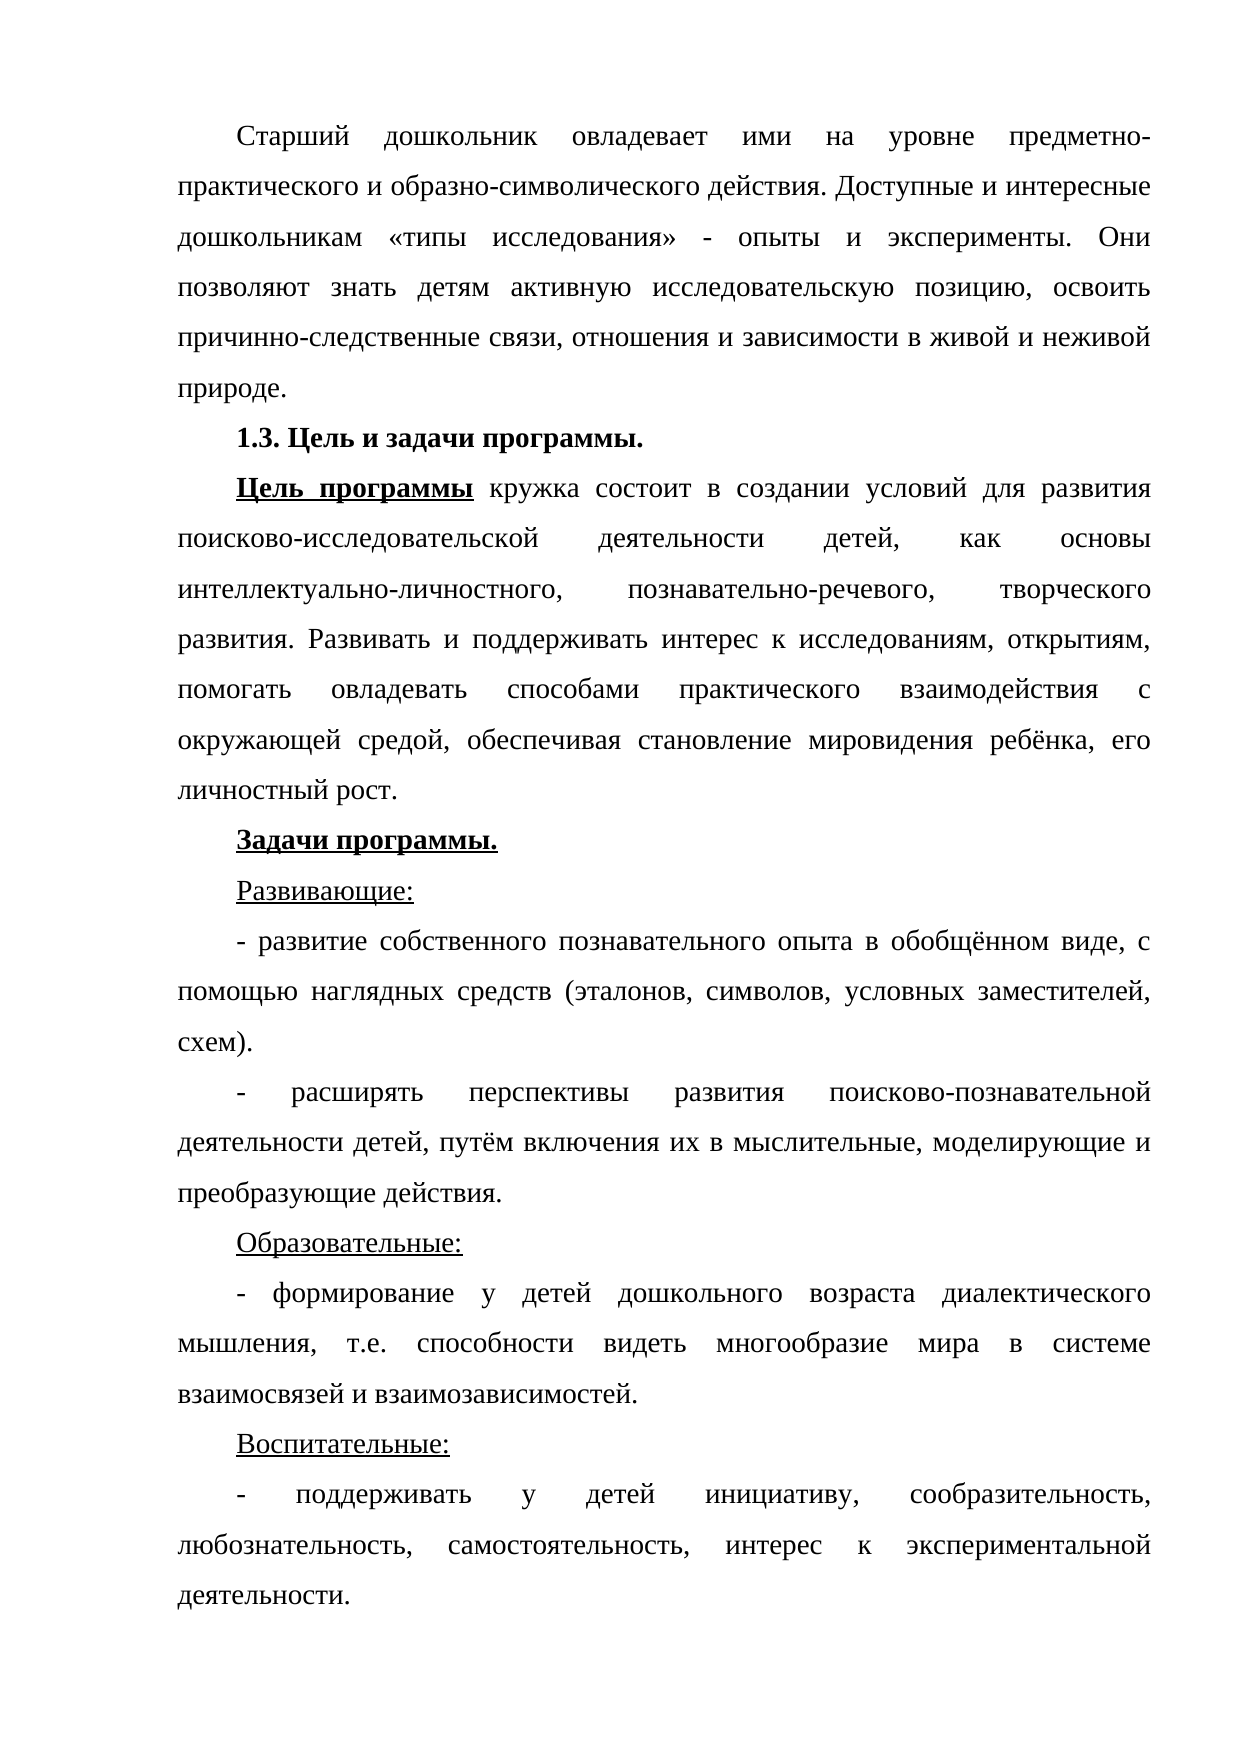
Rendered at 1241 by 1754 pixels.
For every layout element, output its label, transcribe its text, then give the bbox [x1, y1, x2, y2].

text - формирование у детей дошкольного возраста диалектического мышления, т.е. способности видеть многообразие мира в системе взаимосвязей и взаимозависимостей. [177, 1275, 1152, 1409]
text Цель программы кружка состоит в создании условий для развития поисково-исследовательской деятельности детей, как основы интеллектуально-личностного, познавательно-речевого, творческого развития. Развивать и поддерживать интерес к исследованиям, открытиям, помогать овладевать способами практического взаимодействия с окружающей средой, обеспечивая становление мировидения ребёнка, его личностный рост. [177, 470, 1152, 806]
text Образовательные: [177, 1225, 1152, 1258]
text - расширять перспективы развития поисково-познавательной деятельности детей, путём включения их в мыслительные, моделирующие и преобразующие действия. [177, 1074, 1152, 1208]
text Старший дошкольник овладевает ими на уровне предметно-практического и образно-символического действия. Доступные и интересные дошкольникам «типы исследования» - опыты и эксперименты. Они позволяют знать детям активную исследовательскую позицию, освоить причинно-следственные связи, отношения и зависимости в живой и неживой природе. [177, 118, 1152, 403]
text - поддерживать у детей инициативу, сообразительность, любознательность, самостоятельность, интерес к экспериментальной деятельности. [177, 1477, 1152, 1611]
text Развивающие: [177, 873, 1152, 906]
text Задачи программы. [177, 822, 1152, 856]
text Воспитательные: [177, 1426, 1152, 1460]
text 1.3. Цель и задачи программы. [177, 420, 1152, 453]
text - развитие собственного познавательного опыта в обобщённом виде, с помощью наглядных средств (эталонов, символов, условных заместителей, схем). [177, 923, 1152, 1057]
